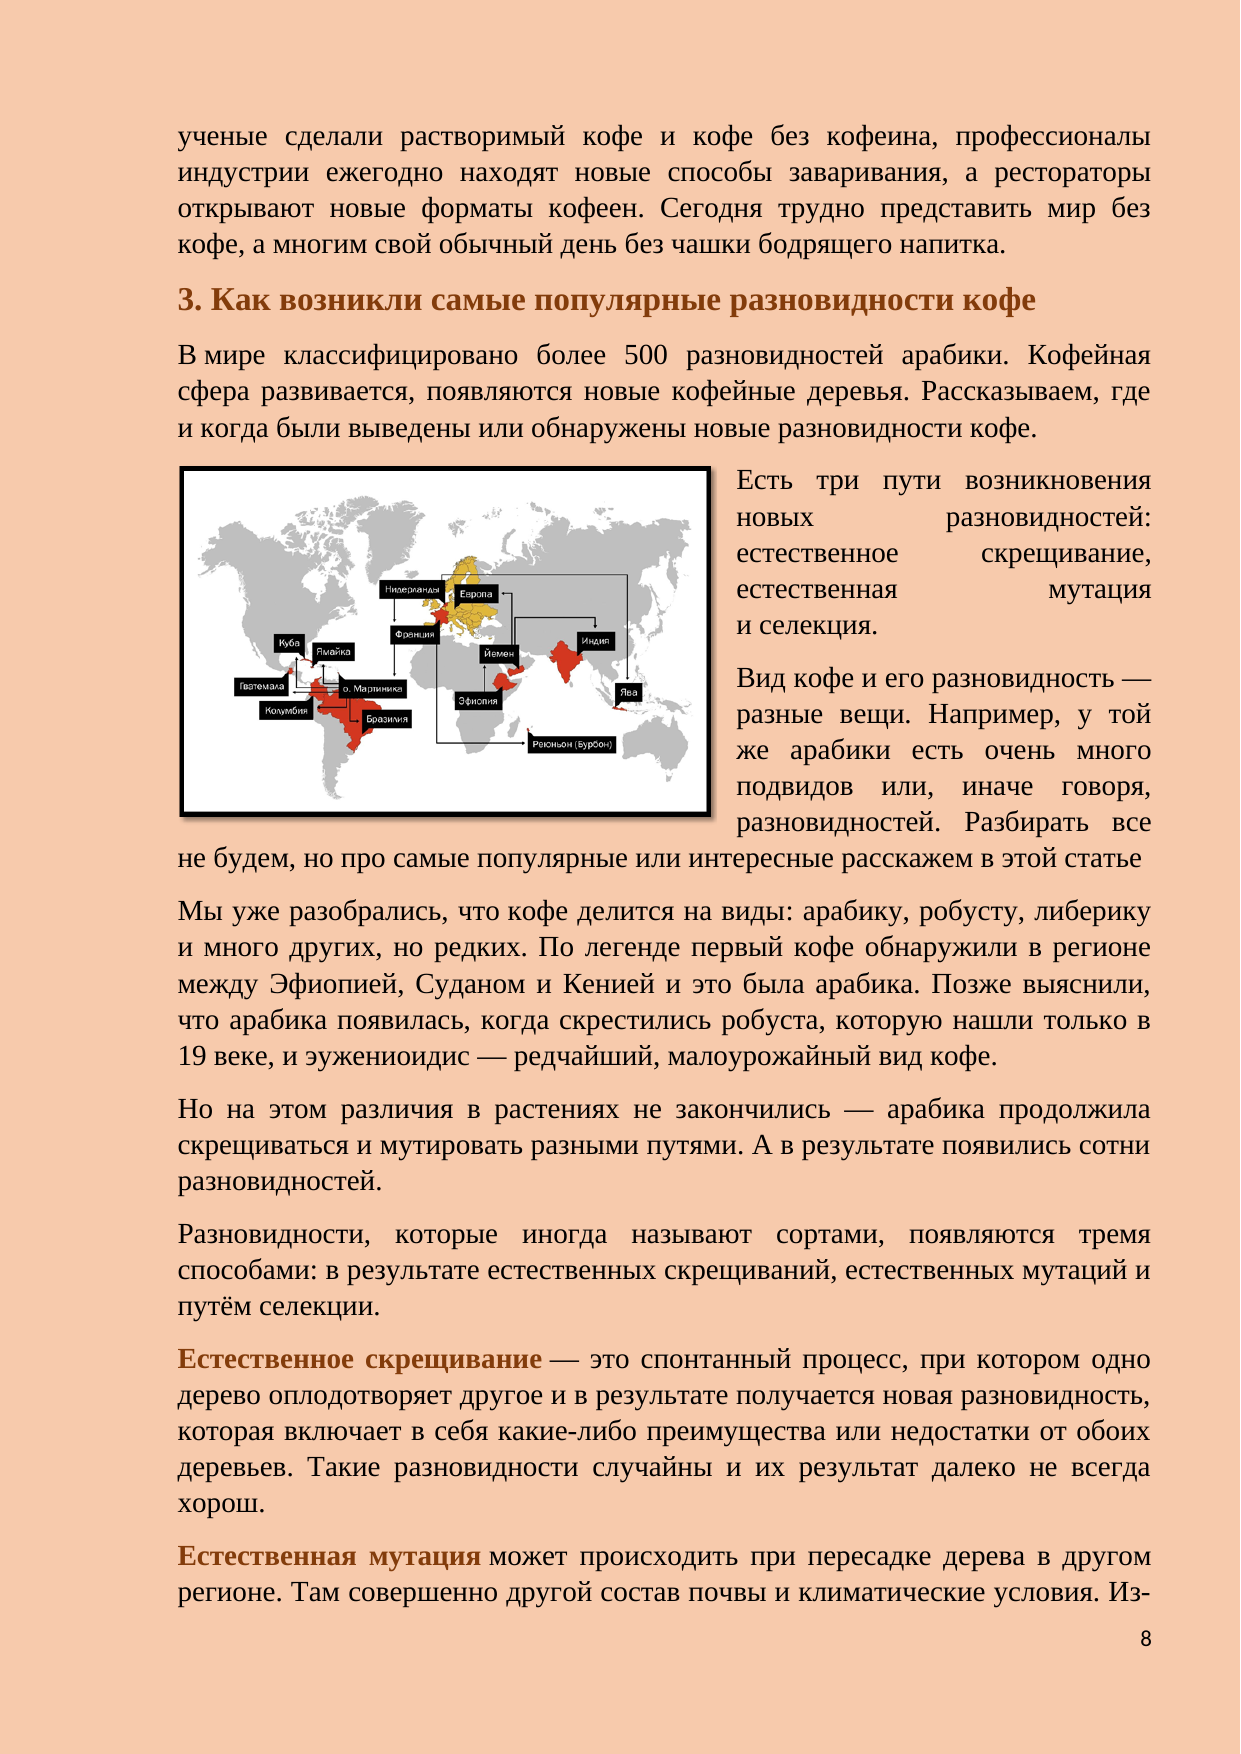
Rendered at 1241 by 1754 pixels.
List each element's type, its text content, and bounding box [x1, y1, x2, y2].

text Вид кофе и его разновидность — разные вещи. Например, у той же арабики есть очень много подвидов или, иначе говоря, разновидностей. Разбирать все не будем, но про самые популярные или интересные расскажем в этой статье [177, 660, 1152, 874]
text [177, 1538, 1152, 1608]
text 3. Как возникли самые популярные разновидности кофе [177, 279, 1152, 318]
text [177, 118, 1152, 260]
text Есть три пути возникновения новых разновидностей: естественное скрещивание, естественная мутация и селекция. [715, 462, 1152, 641]
text Разновидности, которые иногда называют сортами, появляются тремя способами: в результате естественных скрещиваний, естественных мутаций и путём селекции. [177, 1216, 1152, 1322]
text В мире классифицировано более 500 разновидностей арабики. Кофейная сфера развивается, появляются новые кофейные деревья. Рассказываем, где и когда были выведены или обнаружены новые разновидности кофе. [177, 337, 1152, 443]
text Мы уже разобрались, что кофе делится на виды: арабику, робусту, либерику и много других, но редких. По легенде первый кофе обнаружили в регионе между Эфиопией, Суданом и Кенией и это была арабика. Позже выяснили, что арабика появилась, когда скрестились робуста, которую нашли только в 19 веке, и эужениоидис — редчайший, малоурожайный вид кофе. [177, 893, 1152, 1072]
text Но на этом различия в растениях не закончились — арабика продолжила скрещиваться и мутировать разными путями. А в результате появились сотни разновидностей. [177, 1091, 1152, 1197]
picture [176, 462, 718, 825]
text Естественное скрещивание — это спонтанный процесс, при котором одно дерево оплодотворяет другое и в результате получается новая разновидность, которая включает в себя какие-либо преимущества или недостатки от обоих деревьев. Такие разновидности случайны и их результат далеко не всегда хорош. [177, 1341, 1152, 1519]
